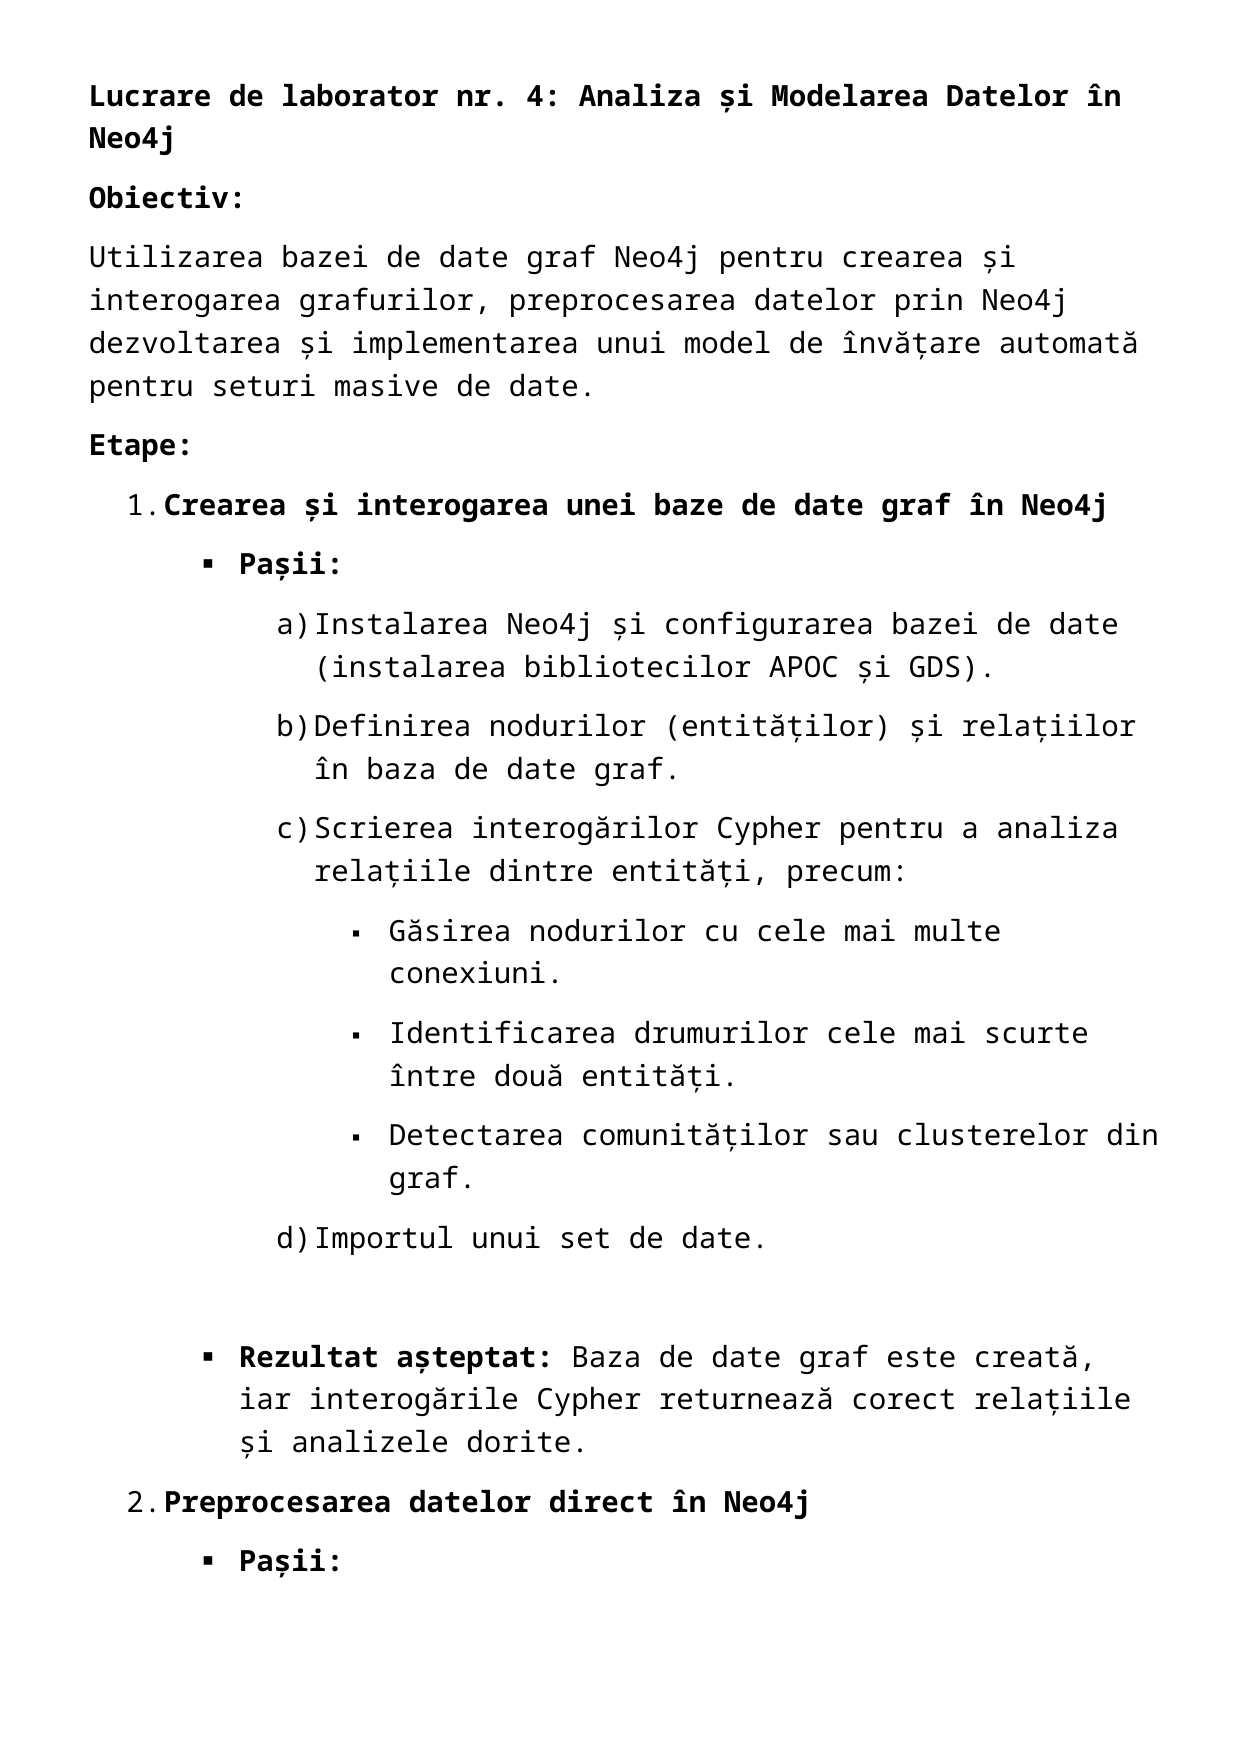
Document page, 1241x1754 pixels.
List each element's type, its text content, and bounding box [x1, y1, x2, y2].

list Preprocesarea datelor direct în Neo4j [126, 1481, 1165, 1521]
text Etape: [89, 425, 1165, 464]
text Lucrare de laborator nr. 4: Analiza și Modelarea Datelor în Neo4j [89, 75, 1165, 157]
list Rezultat așteptat: Baza de date graf este creată, iar interogările Cypher returnează corect relațiile și analizele dorite. [201, 1336, 1165, 1461]
list Găsirea nodurilor cu cele mai multe conexiuni. [351, 910, 1165, 992]
list Crearea și interogarea unei baze de date graf în Neo4j [126, 484, 1165, 524]
list Pașii: [201, 544, 1165, 583]
text Utilizarea bazei de date graf Neo4j pentru crearea și interogarea grafurilor, preprocesarea datelor prin Neo4j dezvoltarea și implementarea unui model de învățare automată pentru seturi masive de date. [89, 237, 1165, 405]
list Instalarea Neo4j și configurarea bazei de date (instalarea bibliotecilor APOC și GDS). [276, 603, 1165, 686]
list Definirea nodurilor (entităților) și relațiilor în baza de date graf. [276, 705, 1165, 788]
list Importul unui set de date. [276, 1217, 1165, 1257]
list Pașii: [201, 1540, 1165, 1580]
text Obiectiv: [89, 177, 1165, 217]
list Scrierea interogărilor Cypher pentru a analiza relațiile dintre entități, precum: [276, 808, 1165, 890]
list Identificarea drumurilor cele mai scurte între două entități. [351, 1012, 1165, 1095]
list Detectarea comunităților sau clusterelor din graf. [351, 1114, 1165, 1197]
